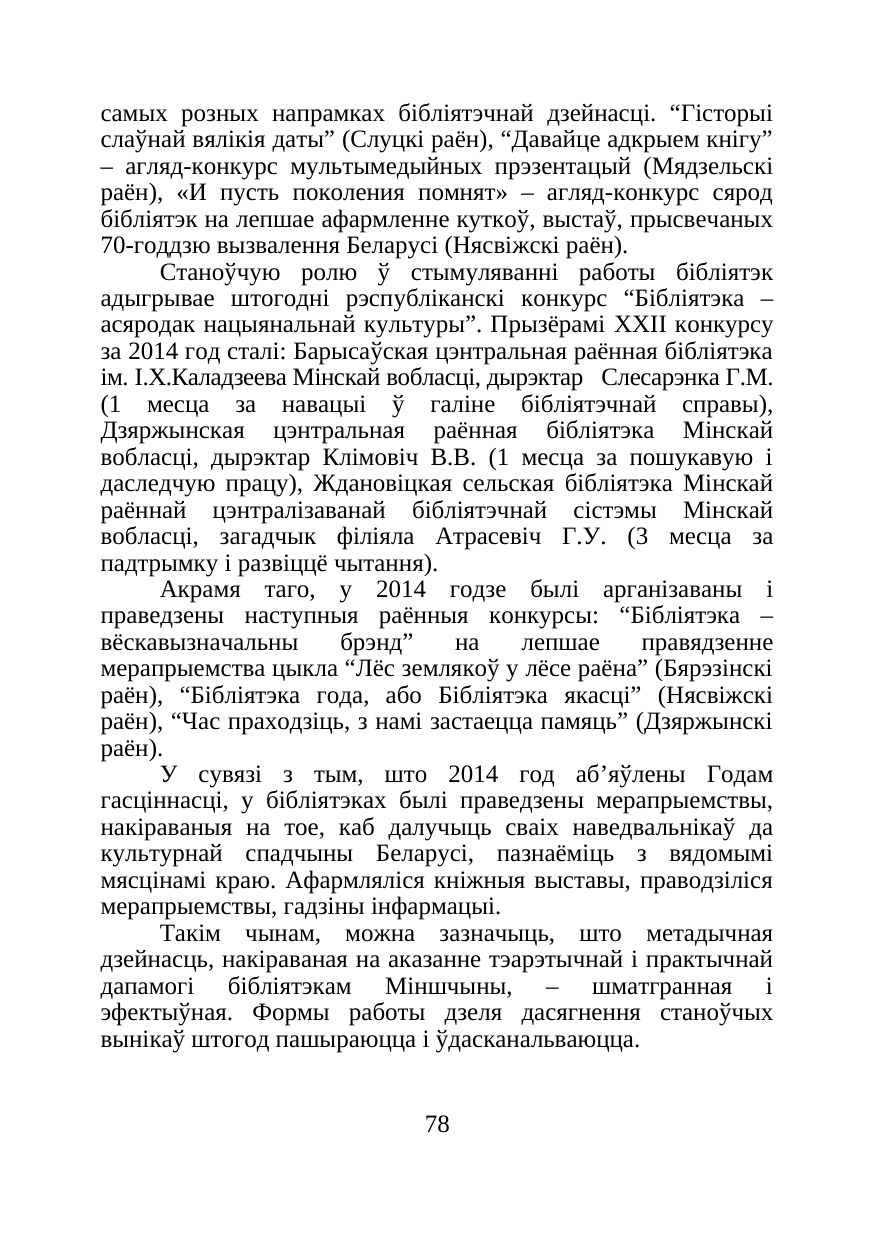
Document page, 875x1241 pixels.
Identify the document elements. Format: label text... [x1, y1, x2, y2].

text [100, 100, 774, 259]
text У сувязі з тым, што 2014 год аб’яўлены Годам гасціннасці, у бібліятэках былі праведзены мерапрыемствы, накіраваныя на тое, каб далучыць сваіх наведвальнікаў да культурнай спадчыны Беларусі, пазнаёміць з вядомымі мясцінамі краю. Афармляліся кніжныя выставы, праводзіліся мерапрыемствы, гадзіны інфармацыі. [100, 762, 774, 920]
text Акрамя таго, у 2014 годзе былі арганізаваны і праведзены наступныя раённыя конкурсы: “Бібліятэка – вёскавызначальны брэнд” на лепшае правядзенне мерапрыемства цыкла “Лёс землякоў у лёсе раёна” (Бярэзінскі раён), “Бібліятэка года, або Бібліятэка якасці” (Нясвіжскі раён), “Час праходзіць, з намі застаецца памяць” (Дзяржынскі раён). [100, 576, 774, 762]
text Станоўчую ролю ў стымуляванні работы бібліятэк адыгрывае штогодні рэспубліканскі конкурс “Бібліятэка – асяродак нацыянальнай культуры”. Прызёрамі XXII конкурсу за 2014 год сталі: Барысаўская цэнтральная раённая бібліятэка ім. І.Х.Каладзеева Мінскай вобласці, дырэктар Слесарэнка Г.М. (1 месца за навацыі ў галіне бібліятэчнай справы), Дзяржынская цэнтральная раённая бібліятэка Мінскай вобласці, дырэктар Клімовіч В.В. (1 месца за пошукавую і даследчую працу), Ждановіцкая сельская бібліятэка Мінскай раённай цэнтралізаванай бібліятэчнай сістэмы Мінскай вобласці, загадчык філіяла Атрасевіч Г.У. (3 месца за падтрымку і развіццё чытання). [100, 259, 774, 576]
text Такім чынам, можна зазначыць, што метадычная дзейнасць, накіраваная на аказанне тэарэтычнай і практычнай дапамогі бібліятэкам Міншчыны, – шматгранная і эфектыўная. Формы работы дзеля дасягнення станоўчых вынікаў штогод пашыраюцца і ўдасканальваюцца. [100, 920, 774, 1052]
